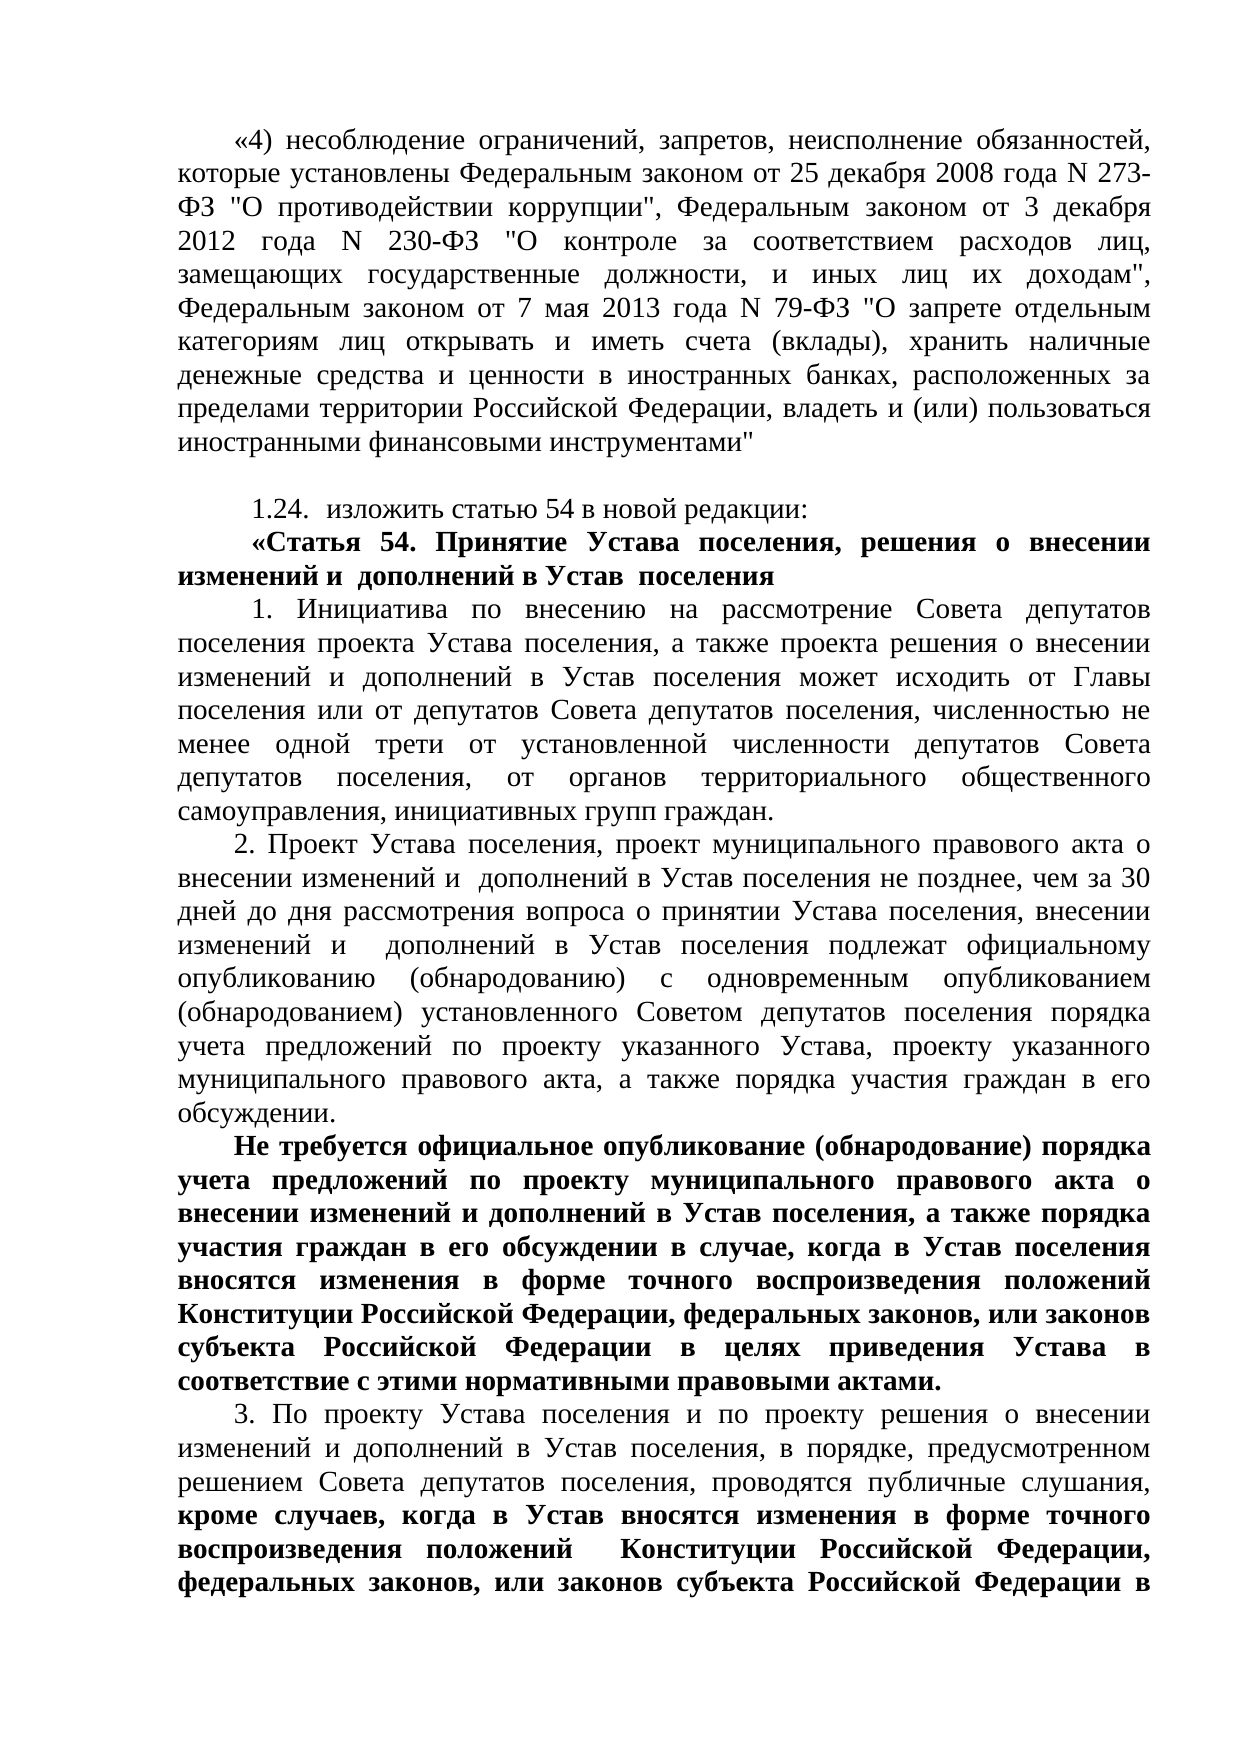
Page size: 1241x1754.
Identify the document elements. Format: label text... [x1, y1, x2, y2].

text Не требуется официальное опубликование (обнародование) порядка учета предложений по проекту муниципального правового акта о внесении изменений и дополнений в Устав поселения, а также порядка участия граждан в его обсуждении в случае, когда в Устав поселения вносятся изменения в форме точного воспроизведения положений Конституции Российской Федерации, федеральных законов, или законов субъекта Российской Федерации в целях приведения Устава в соответствие с этими нормативными правовыми актами. [177, 1128, 1152, 1397]
text 1. Инициатива по внесению на рассмотрение Совета депутатов поселения проекта Устава поселения, а также проекта решения о внесении изменений и дополнений в Устав поселения может исходить от Главы поселения или от депутатов Совета депутатов поселения, численностью не менее одной трети от установленной численности депутатов Совета депутатов поселения, от органов территориального общественного самоуправления, инициативных групп граждан. [177, 592, 1152, 826]
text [177, 1397, 1152, 1598]
list изложить статью 54 в новой редакции: [251, 491, 1152, 524]
text «4) несоблюдение ограничений, запретов, неисполнение обязанностей, которые установлены Федеральным законом от 25 декабря 2008 года N 273-ФЗ "О противодействии коррупции", Федеральным законом от 3 декабря 2012 года N 230-ФЗ "О контроле за соответствием расходов лиц, замещающих государственные должности, и иных лиц их доходам", Федеральным законом от 7 мая 2013 года N 79-ФЗ "О запрете отдельным категориям лиц открывать и иметь счета (вклады), хранить наличные денежные средства и ценности в иностранных банках, расположенных за пределами территории Российской Федерации, владеть и (или) пользоваться иностранными финансовыми инструментами" [177, 122, 1152, 457]
text «Статья 54. Принятие Устава поселения, решения о внесении изменений и дополнений в Устав поселения [177, 524, 1152, 592]
text 2. Проект Устава поселения, проект муниципального правового акта о внесении изменений и дополнений в Устав поселения не позднее, чем за 30 дней до дня рассмотрения вопроса о принятии Устава поселения, внесении изменений и дополнений в Устав поселения подлежат официальному опубликованию (обнародованию) с одновременным опубликованием (обнародованием) установленного Советом депутатов поселения порядка учета предложений по проекту указанного Устава, проекту указанного муниципального правового акта, а также порядка участия граждан в его обсуждении. [177, 826, 1152, 1128]
